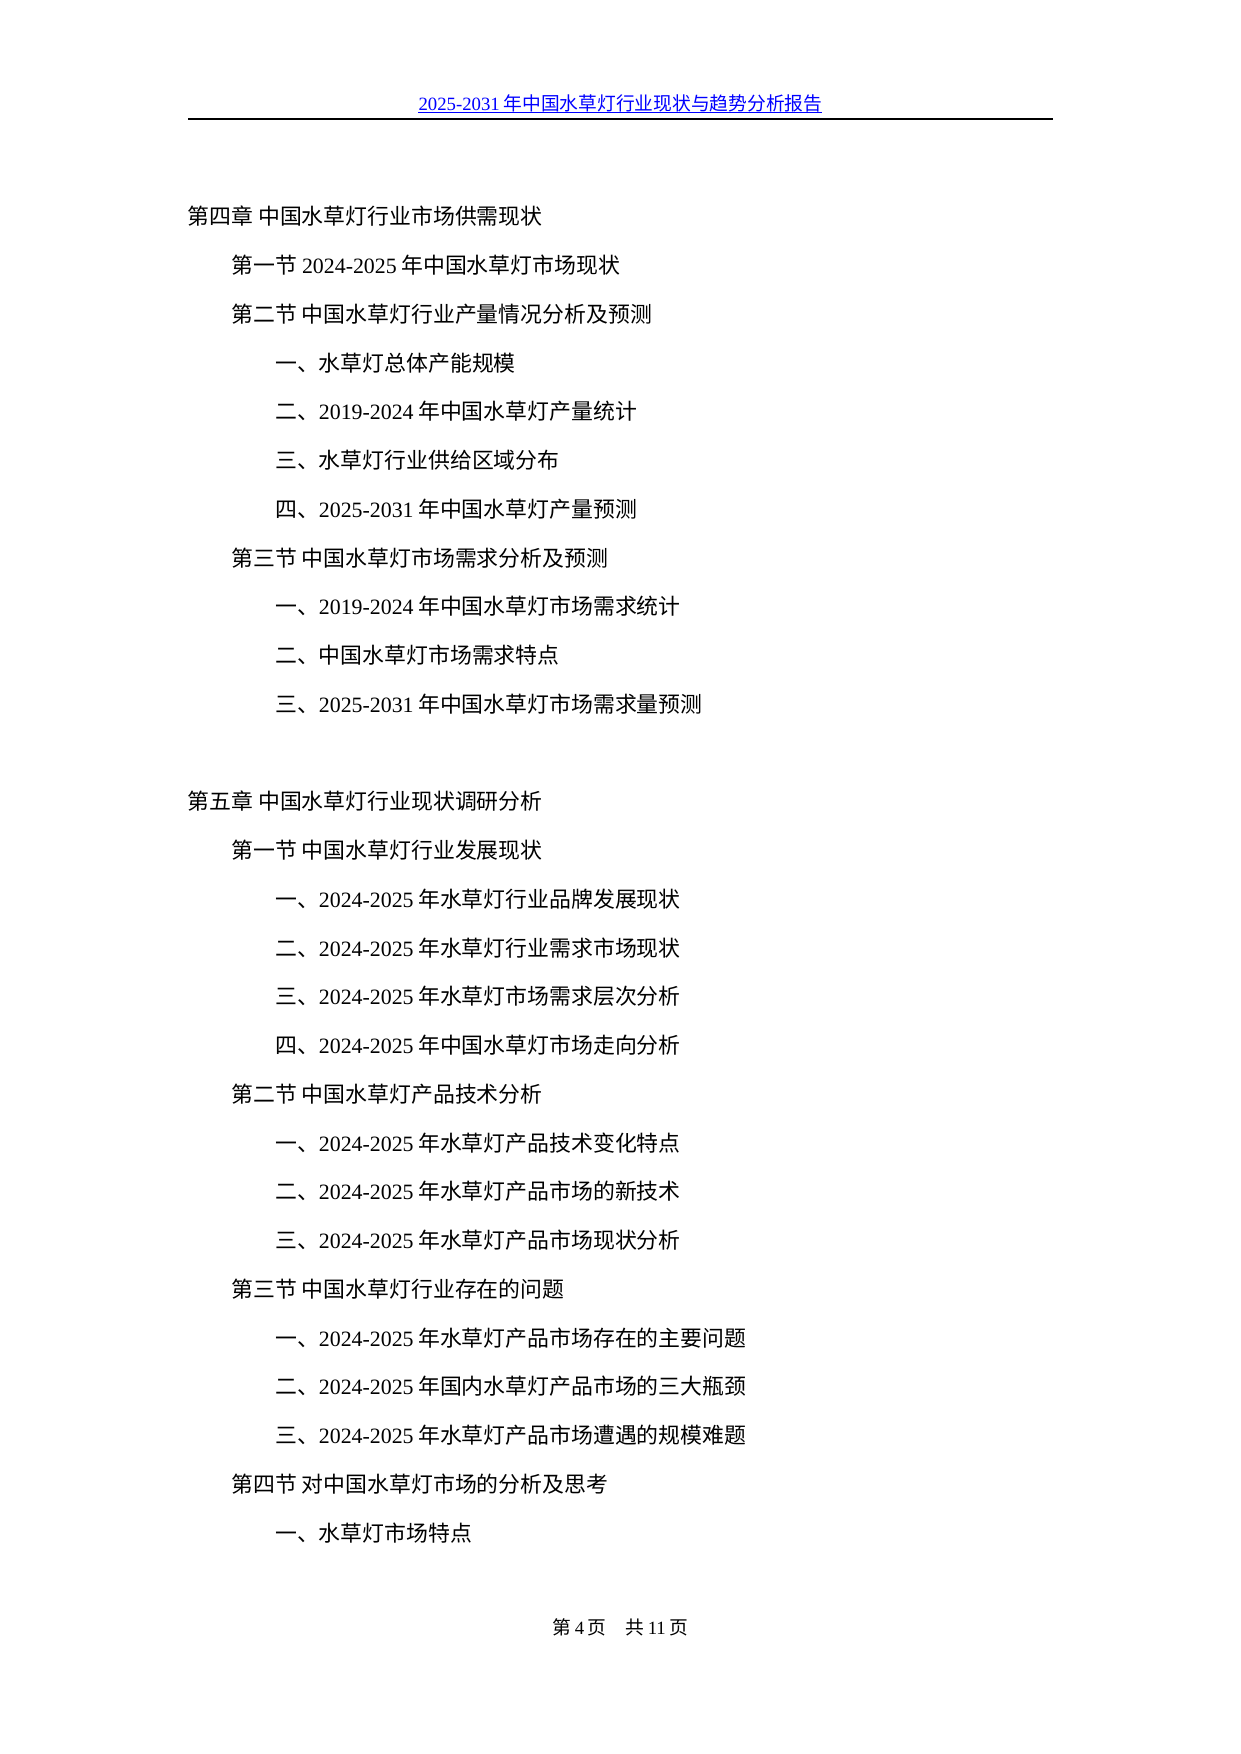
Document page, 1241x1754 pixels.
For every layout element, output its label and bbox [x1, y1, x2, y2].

text [187, 150, 1053, 1548]
